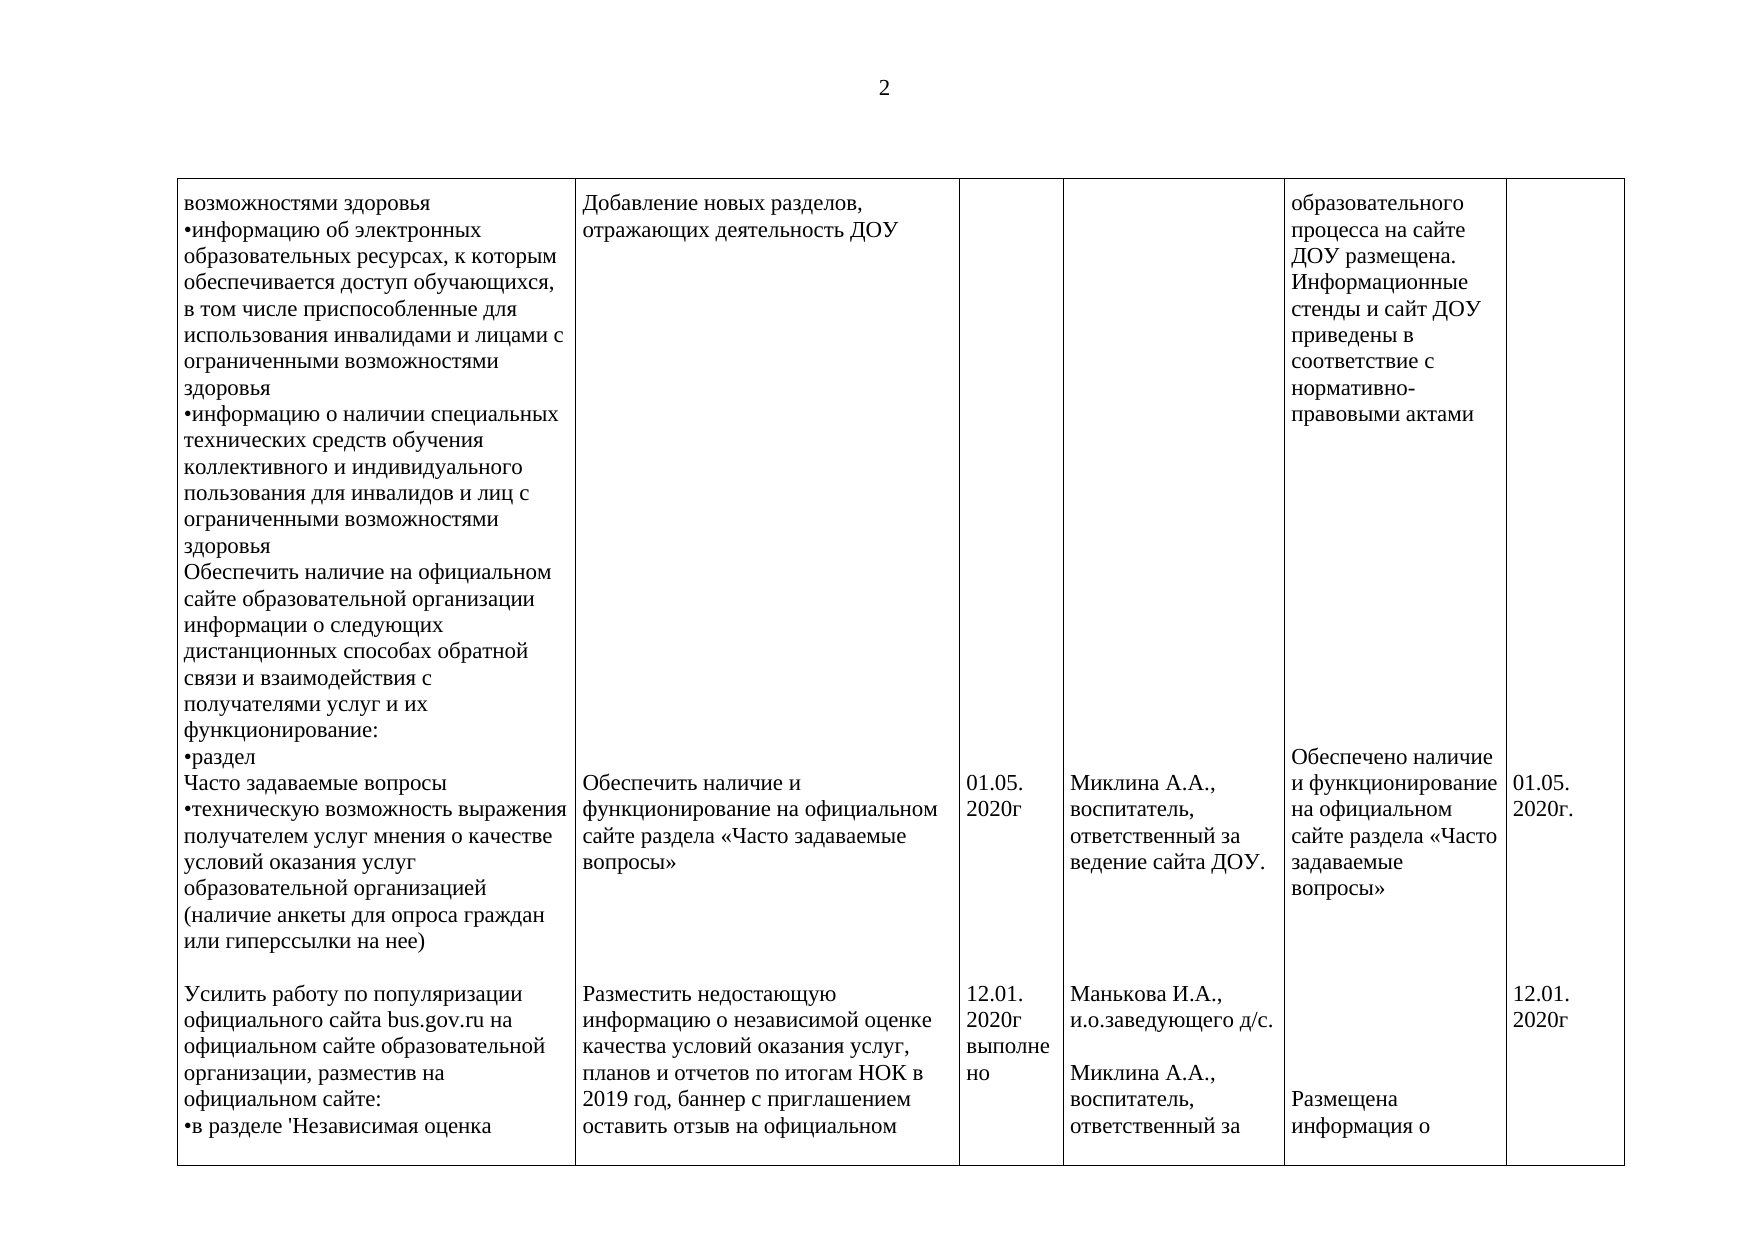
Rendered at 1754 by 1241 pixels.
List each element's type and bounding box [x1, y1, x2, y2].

table_header [960, 179, 1063, 1165]
table_header [178, 179, 575, 1165]
table_header [1507, 179, 1624, 1165]
table_header [576, 179, 959, 1165]
table_header [1064, 179, 1284, 1165]
table_header [1285, 179, 1506, 1165]
